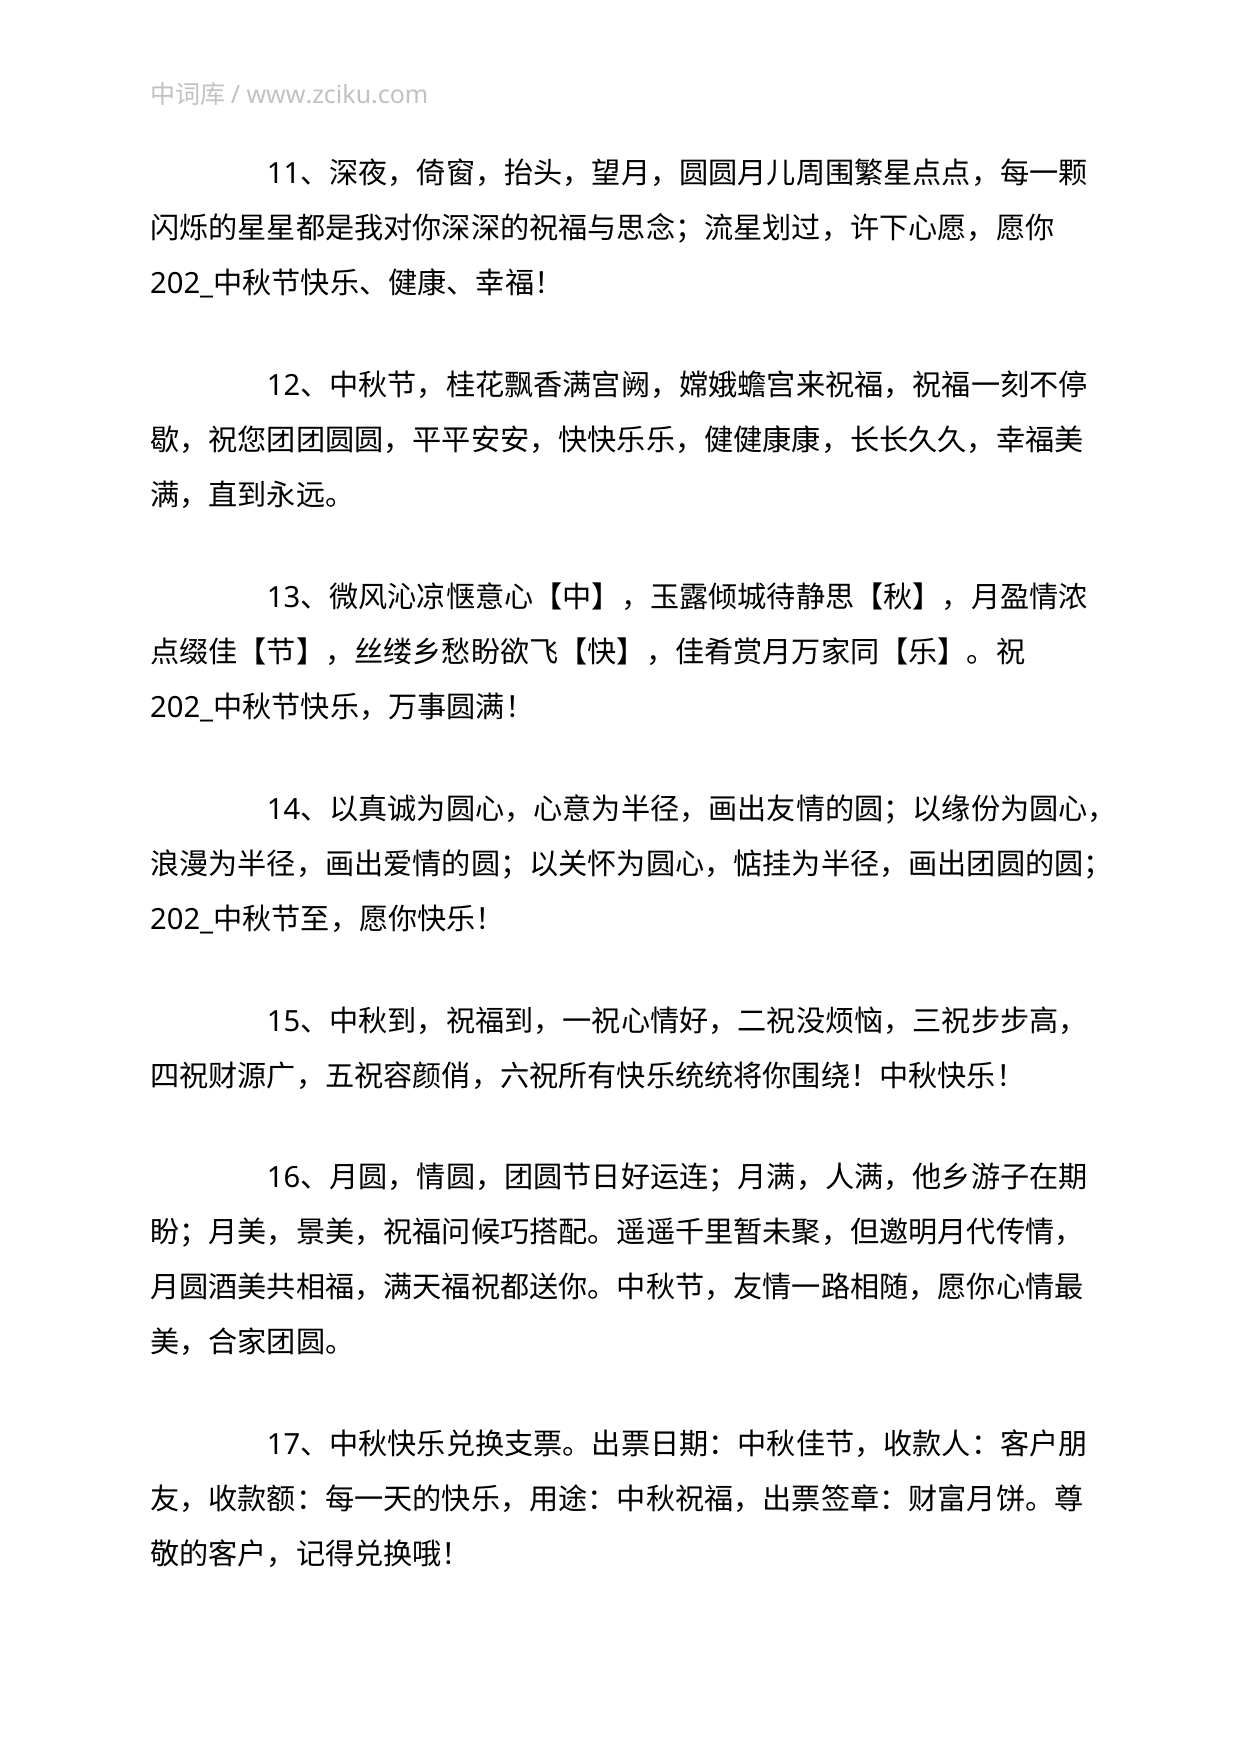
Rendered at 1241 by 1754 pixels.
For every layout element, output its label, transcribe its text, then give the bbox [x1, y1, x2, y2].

text 11、深夜，倚窗，抬头，望月，圆圆月儿周围繁星点点，每一颗闪烁的星星都是我对你深深的祝福与思念；流星划过，许下心愿，愿你202_中秋节快乐、健康、幸福！ [150, 150, 1090, 302]
text 17、中秋快乐兑换支票。出票日期：中秋佳节，收款人：客户朋友，收款额：每一天的快乐，用途：中秋祝福，出票签章：财富月饼。尊敬的客户，记得兑换哦！ [150, 1421, 1090, 1573]
text 16、月圆，情圆，团圆节日好运连；月满，人满，他乡游子在期盼；月美，景美，祝福问候巧搭配。遥遥千里暂未聚，但邀明月代传情，月圆酒美共相福，满天福祝都送你。中秋节，友情一路相随，愿你心情最美，合家团圆。 [150, 1154, 1090, 1361]
text 13、微风沁凉惬意心【中】，玉露倾城待静思【秋】，月盈情浓点缀佳【节】，丝缕乡愁盼欲飞【快】，佳肴赏月万家同【乐】。祝202_中秋节快乐，万事圆满！ [150, 573, 1090, 726]
text 14、以真诚为圆心，心意为半径，画出友情的圆；以缘份为圆心，浪漫为半径，画出爱情的圆；以关怀为圆心，惦挂为半径，画出团圆的圆；202_中秋节至，愿你快乐！ [150, 785, 1090, 938]
text 15、中秋到，祝福到，一祝心情好，二祝没烦恼，三祝步步高，四祝财源广，五祝容颜俏，六祝所有快乐统统将你围绕！中秋快乐！ [150, 997, 1090, 1094]
text 12、中秋节，桂花飘香满宫阙，嫦娥蟾宫来祝福，祝福一刻不停歇，祝您团团圆圆，平平安安，快快乐乐，健健康康，长长久久，幸福美满，直到永远。 [150, 362, 1090, 514]
